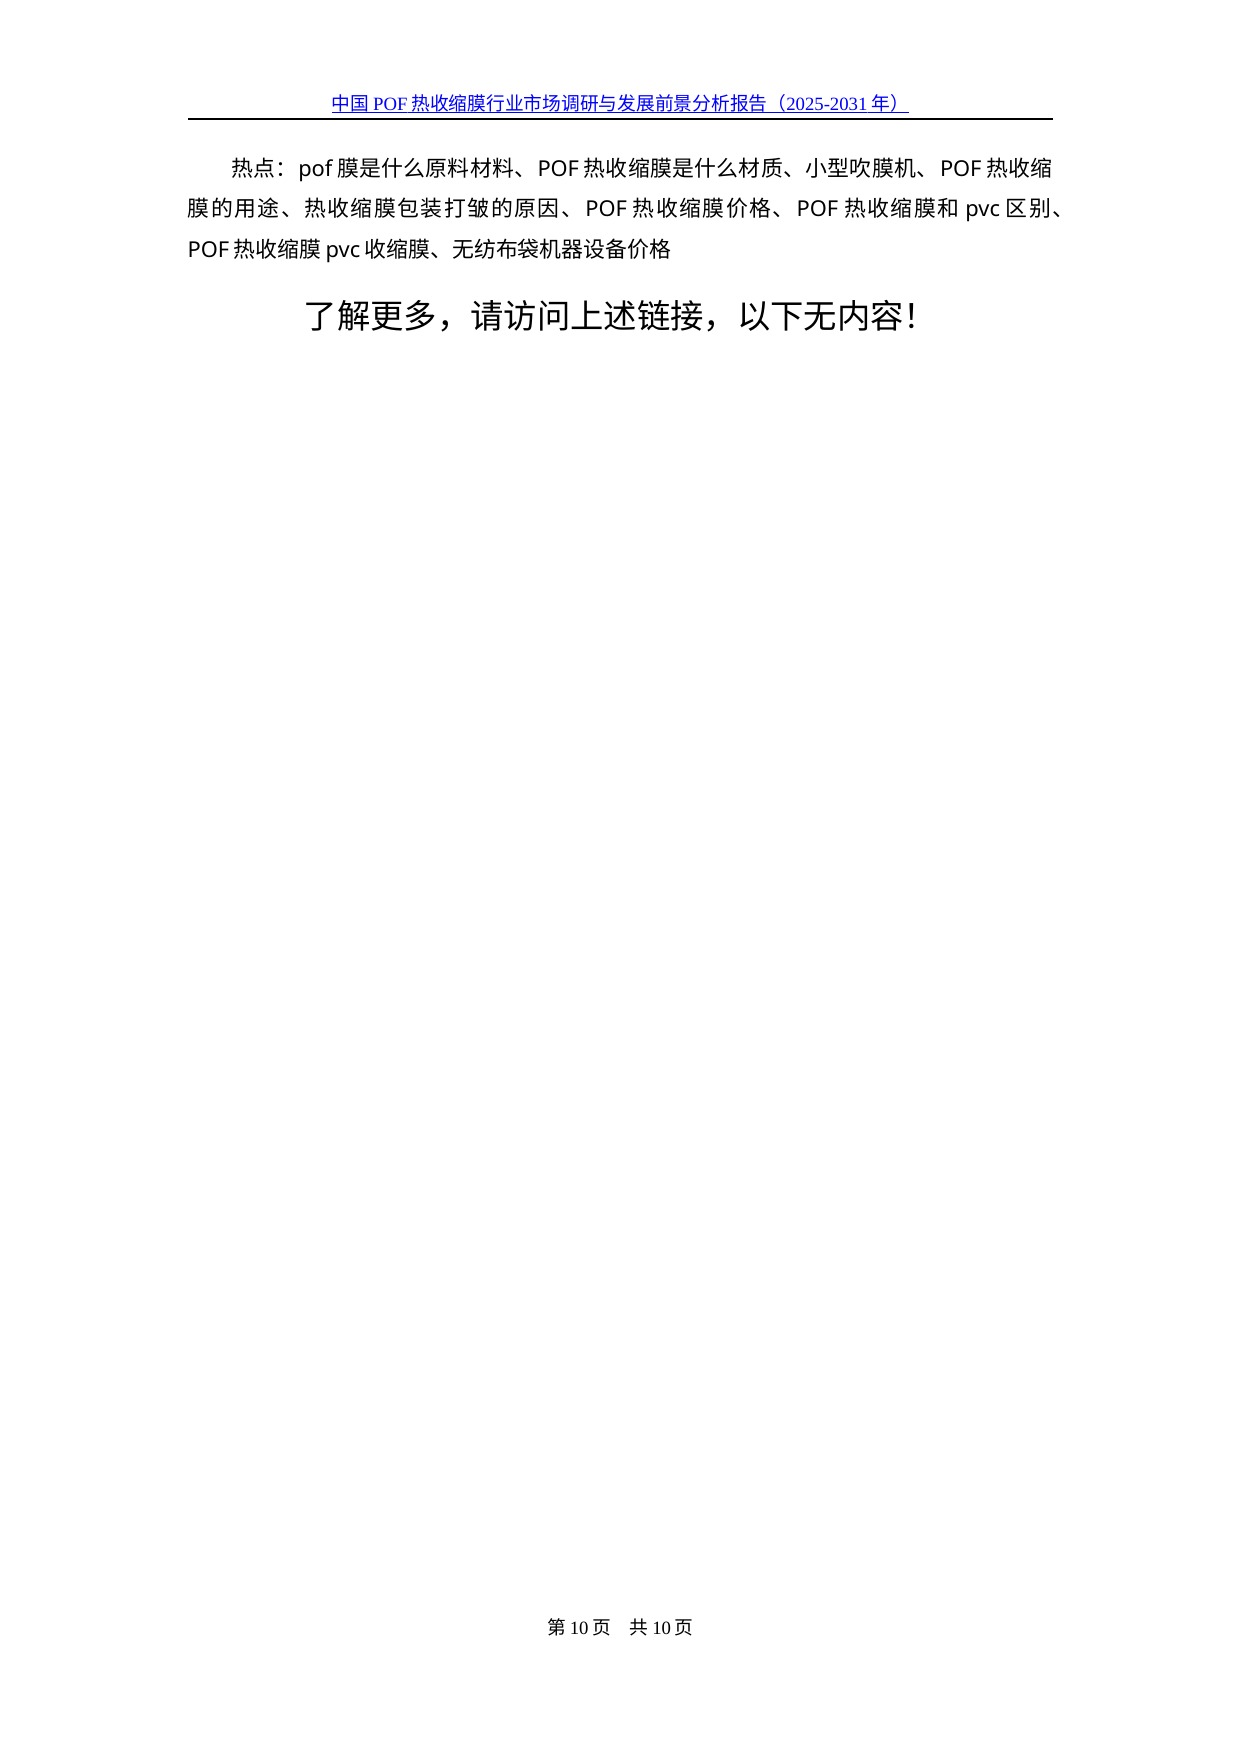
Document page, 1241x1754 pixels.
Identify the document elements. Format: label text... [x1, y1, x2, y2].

title 了解更多，请访问上述链接，以下无内容！ [187, 282, 1053, 347]
text 热点：pof膜是什么原料材料、POF热收缩膜是什么材质、小型吹膜机、POF热收缩膜的用途、热收缩膜包装打皱的原因、POF热收缩膜价格、POF热收缩膜和pvc区别、POF热收缩膜pvc收缩膜、无纺布袋机器设备价格 [187, 150, 1053, 264]
